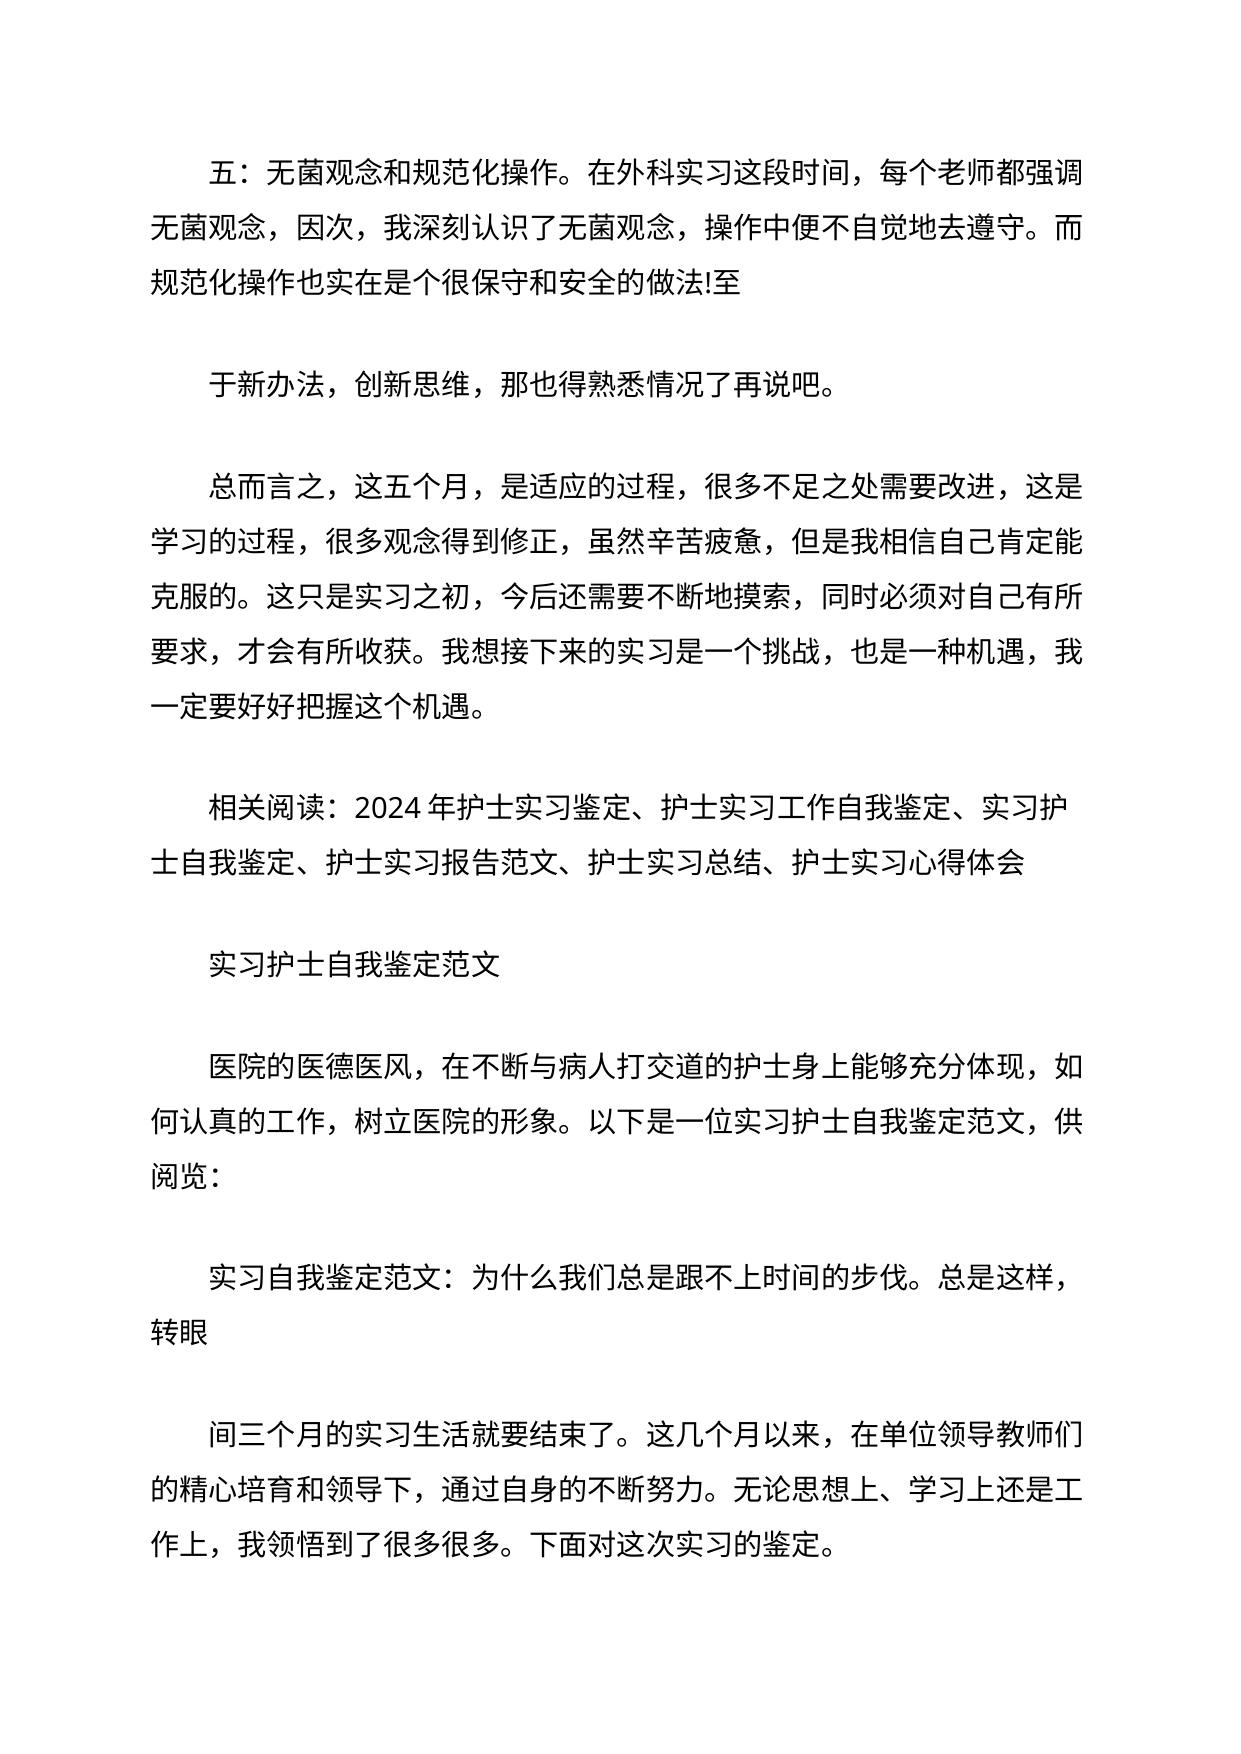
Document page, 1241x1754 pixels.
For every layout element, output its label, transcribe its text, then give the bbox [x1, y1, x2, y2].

text 医院的医德医风，在不断与病人打交道的护士身上能够充分体现，如何认真的工作，树立医院的形象。以下是一位实习护士自我鉴定范文，供阅览： [150, 1043, 1090, 1196]
text 五：无菌观念和规范化操作。在外科实习这段时间，每个老师都强调无菌观念，因次，我深刻认识了无菌观念，操作中便不自觉地去遵守。而规范化操作也实在是个很保守和安全的做法!至 [150, 150, 1090, 302]
text 实习自我鉴定范文：为什么我们总是跟不上时间的步伐。总是这样，转眼 [150, 1255, 1090, 1352]
text 于新办法，创新思维，那也得熟悉情况了再说吧。 [150, 362, 1090, 404]
text 相关阅读：2024年护士实习鉴定、护士实习工作自我鉴定、实习护士自我鉴定、护士实习报告范文、护士实习总结、护士实习心得体会 [150, 785, 1090, 882]
text 实习护士自我鉴定范文 [150, 942, 1090, 984]
text 间三个月的实习生活就要结束了。这几个月以来，在单位领导教师们的精心培育和领导下，通过自身的不断努力。无论思想上、学习上还是工作上，我领悟到了很多很多。下面对这次实习的鉴定。 [150, 1412, 1090, 1564]
text 总而言之，这五个月，是适应的过程，很多不足之处需要改进，这是学习的过程，很多观念得到修正，虽然辛苦疲惫，但是我相信自己肯定能克服的。这只是实习之初，今后还需要不断地摸索，同时必须对自己有所要求，才会有所收获。我想接下来的实习是一个挑战，也是一种机遇，我一定要好好把握这个机遇。 [150, 463, 1090, 725]
